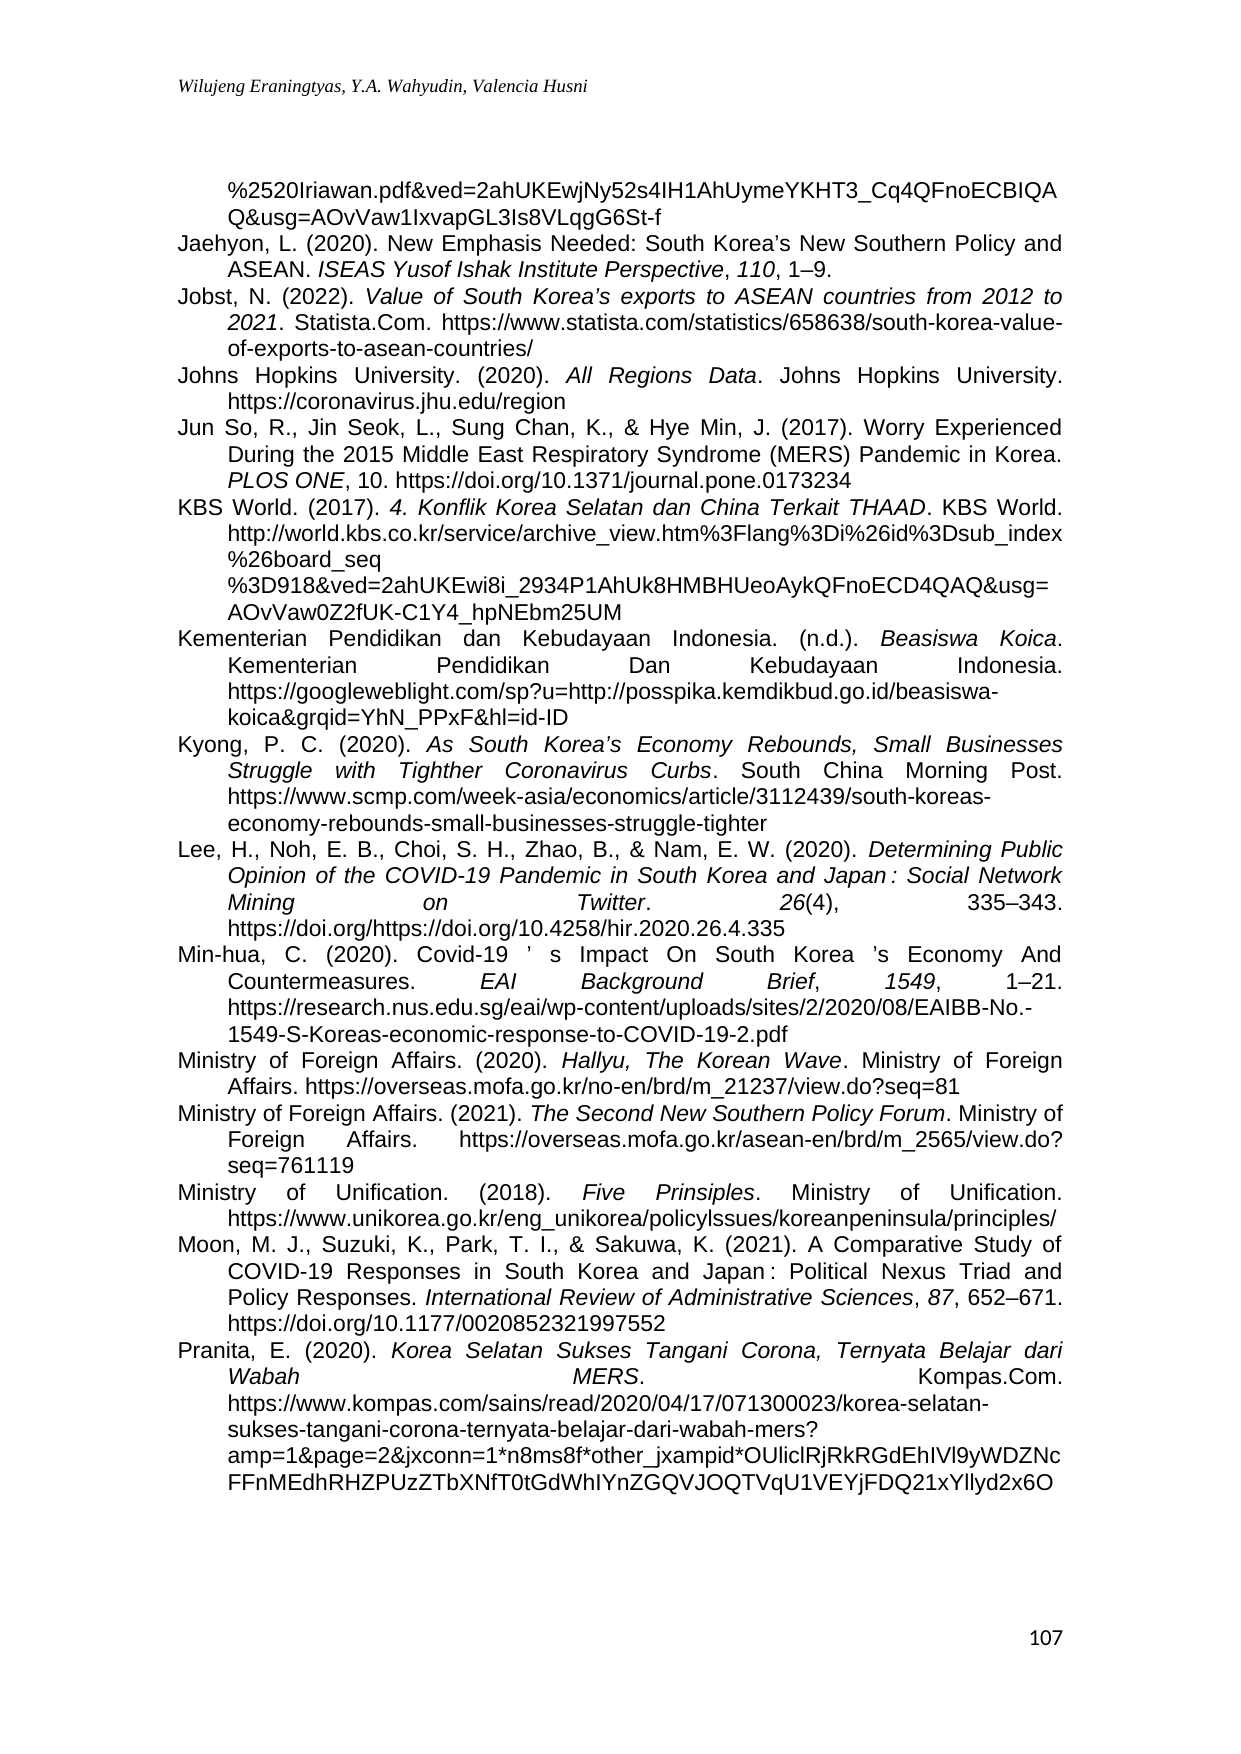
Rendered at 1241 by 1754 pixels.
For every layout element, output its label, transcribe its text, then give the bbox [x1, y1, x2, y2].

text Kyong, P. C. (2020). As South Korea’s Economy Rebounds, Small Businesses Struggle with Tighther Coronavirus Curbs. South China Morning Post. https://www.scmp.com/week-asia/economics/article/3112439/south-koreas-economy-rebounds-small-businesses-struggle-tighter [177, 731, 1063, 836]
text Jobst, N. (2022). Value of South Korea’s exports to ASEAN countries from 2012 to 2021. Statista.Com. https://www.statista.com/statistics/658638/south-korea-value-of-exports-to-asean-countries/ [177, 283, 1063, 362]
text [177, 177, 1063, 230]
text Jun So, R., Jin Seok, L., Sung Chan, K., & Hye Min, J. (2017). Worry Experienced During the 2015 Middle East Respiratory Syndrome (MERS) Pandemic in Korea. PLOS ONE, 10. https://doi.org/10.1371/journal.pone.0173234 [177, 414, 1063, 493]
text KBS World. (2017). 4. Konflik Korea Selatan dan China Terkait THAAD. KBS World. http://world.kbs.co.kr/service/archive_view.htm%3Flang%3Di%26id%3Dsub_index%26board_seq%3D918&ved=2ahUKEwi8i_2934P1AhUk8HMBHUeoAykQFnoECD4QAQ&usg=AOvVaw0Z2fUK-C1Y4_hpNEbm25UM [177, 493, 1063, 625]
text Lee, H., Noh, E. B., Choi, S. H., Zhao, B., & Nam, E. W. (2020). Determining Public Opinion of the COVID-19 Pandemic in South Korea and Japan : Social Network Mining on Twitter. 26(4), 335–343. https://doi.org/https://doi.org/10.4258/hir.2020.26.4.335 [177, 836, 1063, 941]
text Ministry of Foreign Affairs. (2020). Hallyu, The Korean Wave. Ministry of Foreign Affairs. https://overseas.mofa.go.kr/no-en/brd/m_21237/view.do?seq=81 [177, 1047, 1063, 1099]
text Ministry of Unification. (2018). Five Prinsiples. Ministry of Unification. https://www.unikorea.go.kr/eng_unikorea/policylssues/koreanpeninsula/principles/ [177, 1179, 1063, 1231]
text Kementerian Pendidikan dan Kebudayaan Indonesia. (n.d.). Beasiswa Koica. Kementerian Pendidikan Dan Kebudayaan Indonesia. https://googleweblight.com/sp?u=http://posspika.kemdikbud.go.id/beasiswa-koica&grqid=YhN_PPxF&hl=id-ID [177, 625, 1063, 731]
text Ministry of Foreign Affairs. (2021). The Second New Southern Policy Forum. Ministry of Foreign Affairs. https://overseas.mofa.go.kr/asean-en/brd/m_2565/view.do?seq=761119 [177, 1099, 1063, 1179]
text Moon, M. J., Suzuki, K., Park, T. I., & Sakuwa, K. (2021). A Comparative Study of COVID-19 Responses in South Korea and Japan : Political Nexus Triad and Policy Responses. International Review of Administrative Sciences, 87, 652–671. https://doi.org/10.1177/0020852321997552 [177, 1231, 1063, 1337]
text Jaehyon, L. (2020). New Emphasis Needed: South Korea’s New Southern Policy and ASEAN. ISEAS Yusof Ishak Institute Perspective, 110, 1–9. [177, 230, 1063, 283]
text Min-hua, C. (2020). Covid-19 ’ s Impact On South Korea ’s Economy And Countermeasures. EAI Background Brief, 1549, 1–21. https://research.nus.edu.sg/eai/wp-content/uploads/sites/2/2020/08/EAIBB-No.-1549-S-Koreas-economic-response-to-COVID-19-2.pdf [177, 941, 1063, 1047]
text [177, 1337, 1063, 1495]
text Johns Hopkins University. (2020). All Regions Data. Johns Hopkins University. https://coronavirus.jhu.edu/region [177, 362, 1063, 414]
